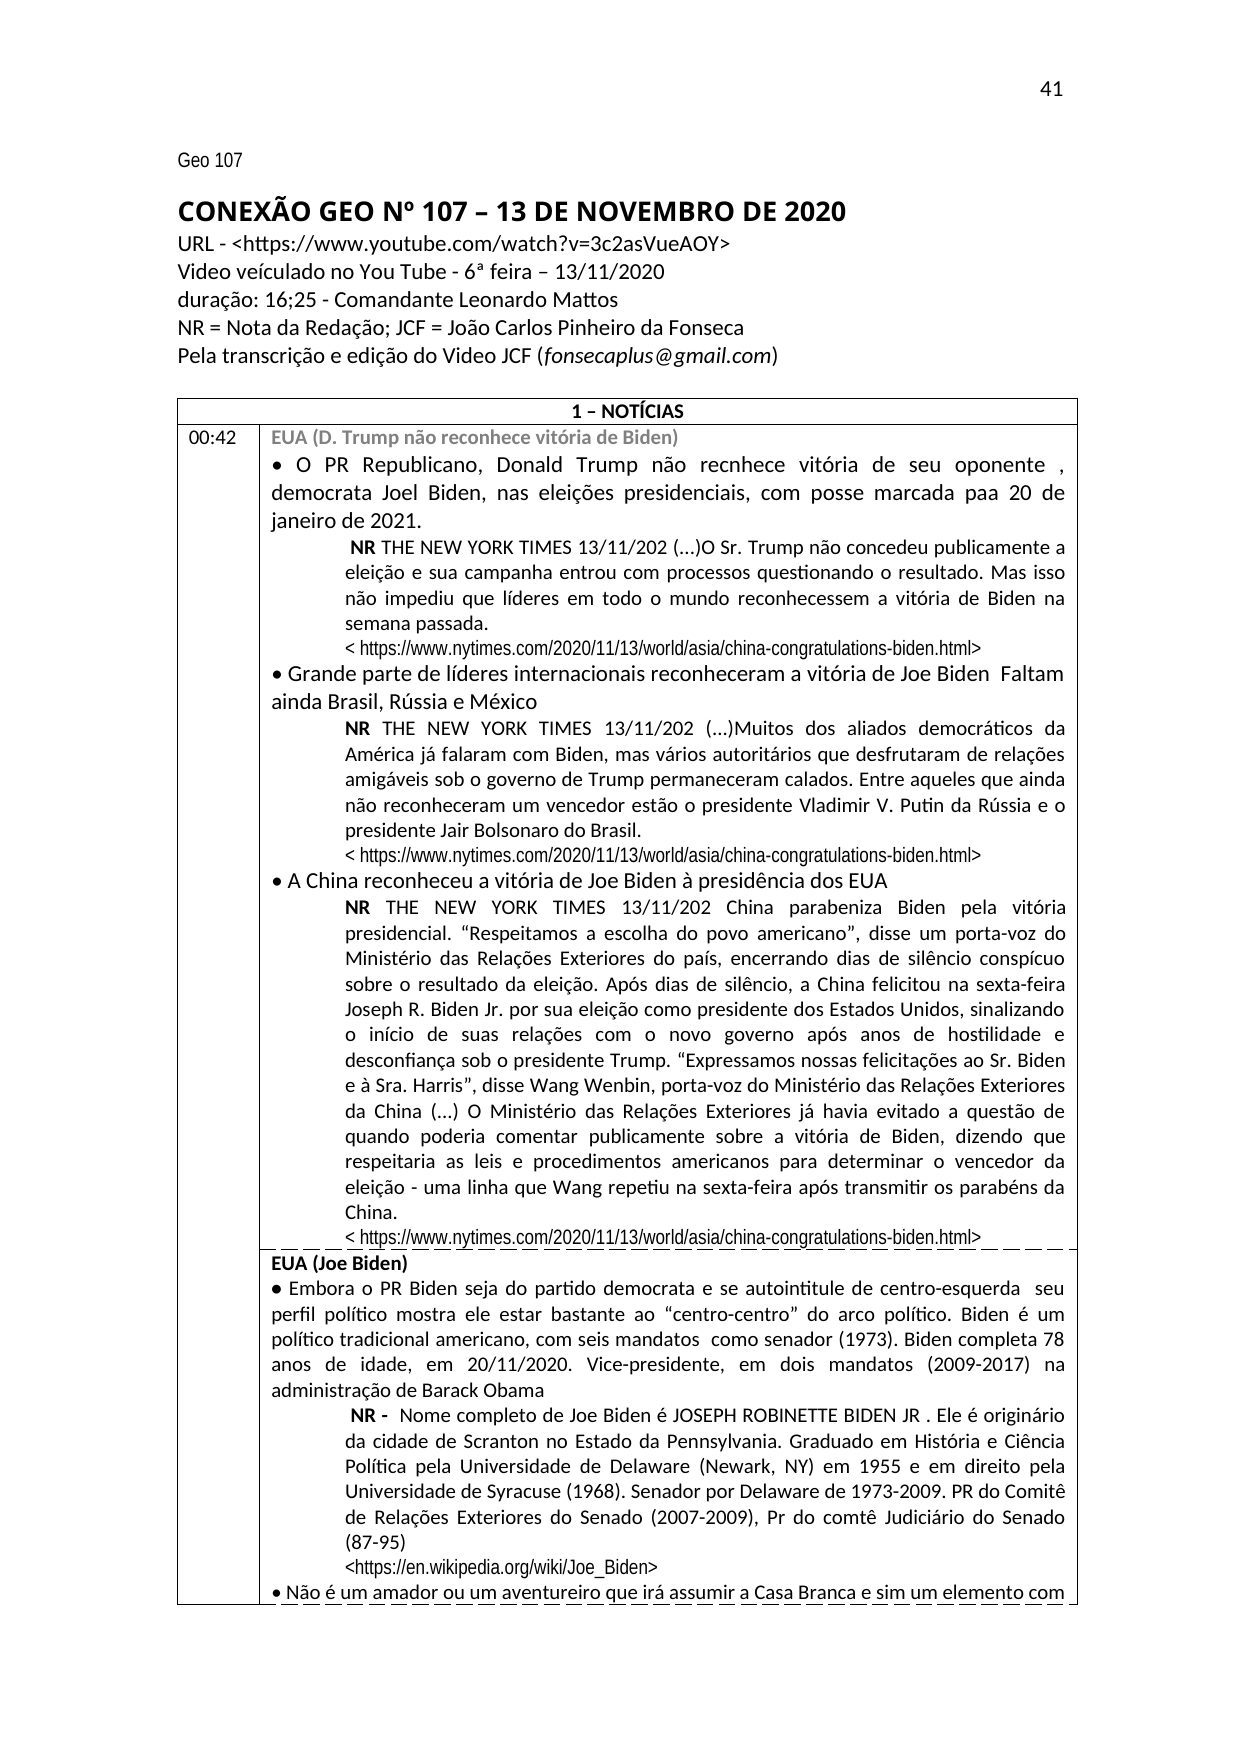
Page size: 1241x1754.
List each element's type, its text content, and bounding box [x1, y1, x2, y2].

text NR = Nota da Redação; JCF = João Carlos Pinheiro da Fonseca [177, 313, 1063, 341]
table_cell 00:42 [178, 425, 259, 1249]
text duração: 16;25 - Comandante Leonardo Mattos [177, 285, 1063, 313]
subtitle CONEXÃO GEO Nº 107 – 13 de novembro de 2020 [177, 192, 1063, 229]
text URL - <https://www.youtube.com/watch?v=3c2asVueAOY> [177, 229, 1063, 257]
table_cell [178, 1249, 259, 1604]
table_cell EUA (D. Trump não reconhece vitória de Biden) • O PR Republicano, Donald Trump não recnhece vitória de seu oponente , democrata Joel Biden, nas eleições presidenciais, com posse marcada paa 20 de janeiro de 2021. NR THE NEW YORK TIMES 13/11/202 (...)O Sr. Trump não concedeu publicamente a eleição e sua campanha entrou com processos questionando o resultado. Mas isso não impediu que líderes em todo o mundo reconhecessem a vitória de Biden na semana passada. < https://www.nytimes.com/2020/11/13/world/asia/china-congratulations-biden.html> • Grande parte de líderes internacionais reconheceram a vitória de Joe Biden Faltam ainda Brasil, Rússia e México NR THE NEW YORK TIMES 13/11/202 (...)Muitos dos aliados democráticos da América já falaram com Biden, mas vários autoritários que desfrutaram de relações amigáveis ​​sob o governo de Trump permaneceram calados. Entre aqueles que ainda não reconheceram um vencedor estão o presidente Vladimir V. Putin da Rússia e o presidente Jair Bolsonaro do Brasil. < https://www.nytimes.com/2020/11/13/world/asia/china-congratulations-biden.html> • A China reconheceu a vitória de Joe Biden à presidência dos EUA NR THE NEW YORK TIMES 13/11/202 China parabeniza Biden pela vitória presidencial. “Respeitamos a escolha do povo americano”, disse um porta-voz do Ministério das Relações Exteriores do país, encerrando dias de silêncio conspícuo sobre o resultado da eleição. Após dias de silêncio, a China felicitou na sexta-feira Joseph R. Biden Jr. por sua eleição como presidente dos Estados Unidos, sinalizando o início de suas relações com o novo governo após anos de hostilidade e desconfiança sob o presidente Trump. “Expressamos nossas felicitações ao Sr. Biden e à Sra. Harris”, disse Wang Wenbin, porta-voz do Ministério das Relações Exteriores da China (...) O Ministério das Relações Exteriores já havia evitado a questão de quando poderia comentar publicamente sobre a vitória de Biden, dizendo que respeitaria as leis e procedimentos americanos para determinar o vencedor da eleição - uma linha que Wang repetiu na sexta-feira após transmitir os parabéns da China. < https://www.nytimes.com/2020/11/13/world/asia/china-congratulations-biden.html> [260, 425, 1077, 1249]
subtitle Geo 107 [177, 148, 1063, 172]
text Video veículado no You Tube - 6ª feira – 13/11/2020 [177, 257, 1063, 285]
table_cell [260, 1249, 1077, 1604]
table_header 1 – NOTÍCIAS [178, 399, 1077, 424]
text Pela transcrição e edição do Video JCF (fonsecaplus@gmail.com) [177, 341, 1063, 369]
